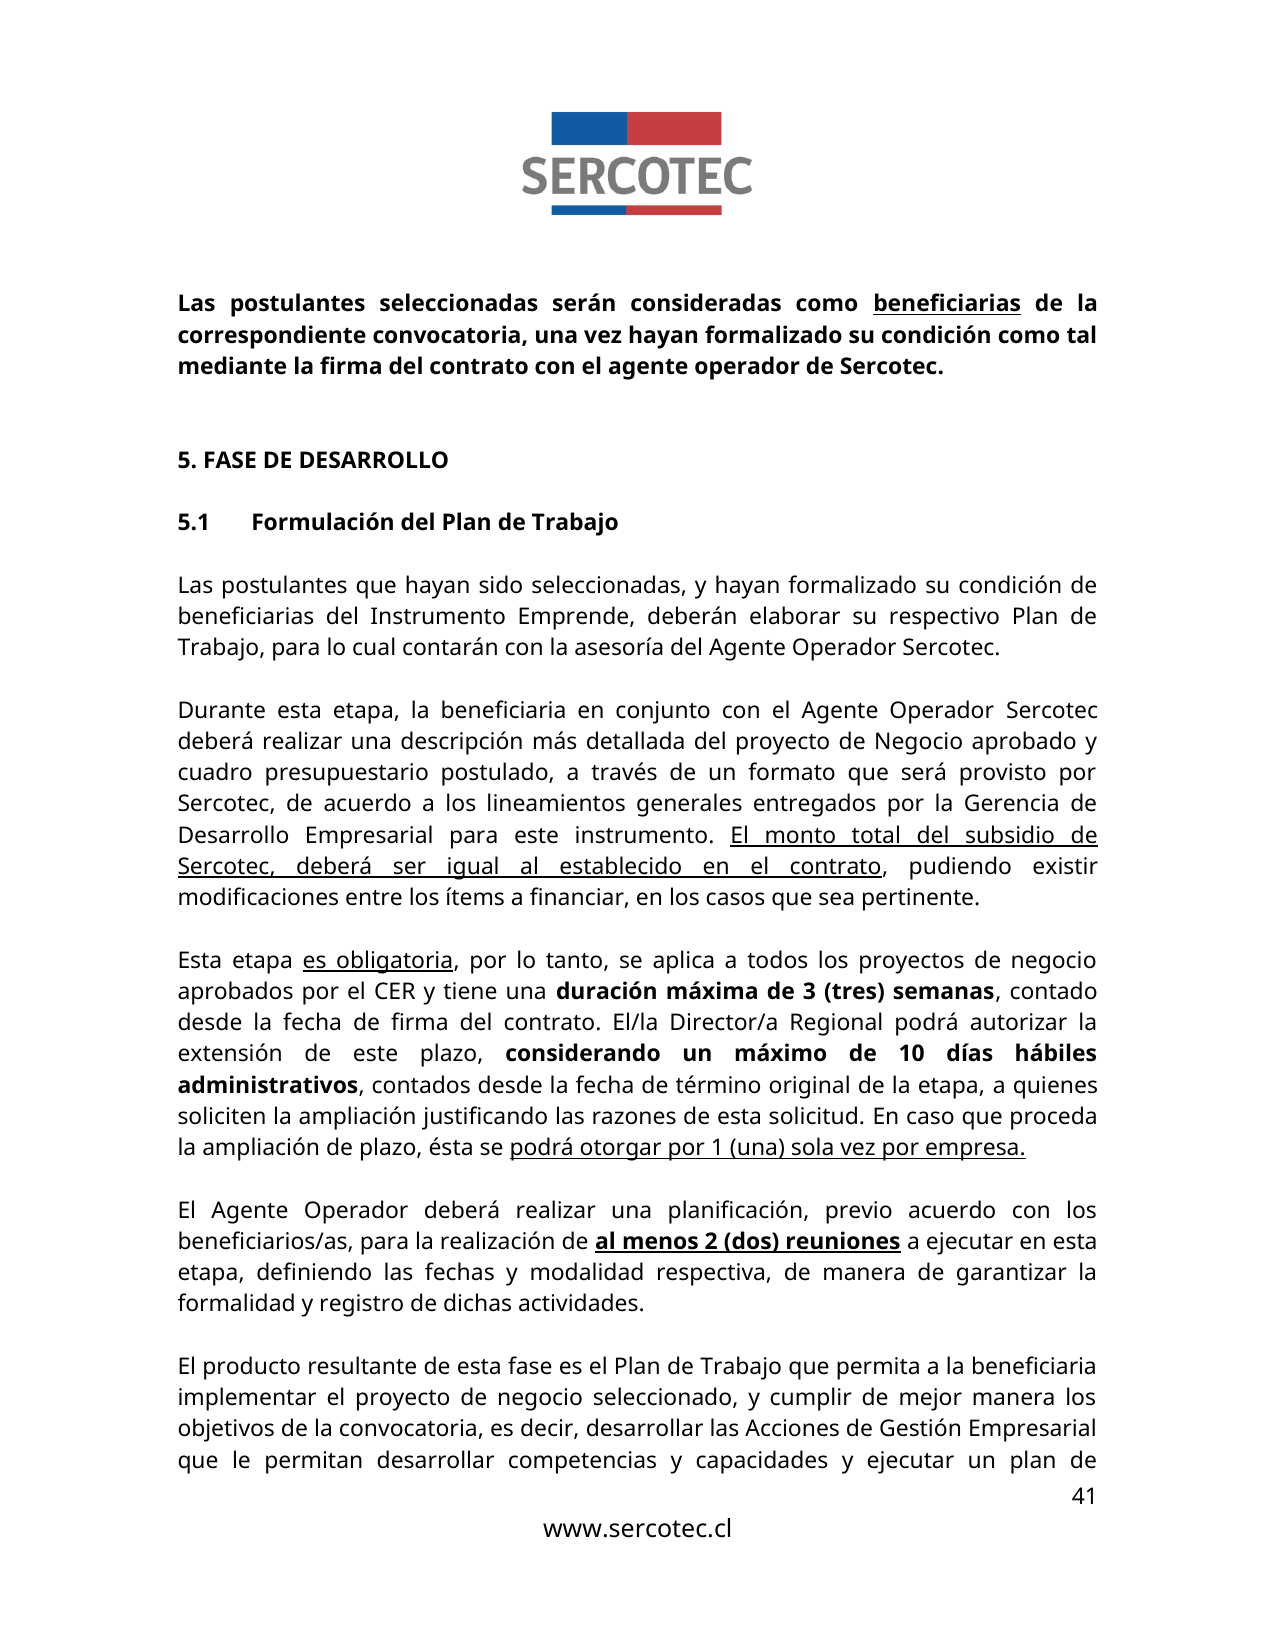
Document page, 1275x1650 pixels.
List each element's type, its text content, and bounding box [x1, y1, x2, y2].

text Durante esta etapa, la beneficiaria en conjunto con el Agente Operador Sercotec deberá realizar una descripción más detallada del proyecto de Negocio aprobado y cuadro presupuestario postulado, a través de un formato que será provisto por Sercotec, de acuerdo a los lineamientos generales entregados por la Gerencia de Desarrollo Empresarial para este instrumento. El monto total del subsidio de Sercotec, deberá ser igual al establecido en el contrato, pudiendo existir modificaciones entre los ítems a financiar, en los casos que sea pertinente. [177, 694, 1098, 912]
text Esta etapa es obligatoria, por lo tanto, se aplica a todos los proyectos de negocio aprobados por el CER y tiene una duración máxima de 3 (tres) semanas, contado desde la fecha de firma del contrato. El/la Director/a Regional podrá autorizar la extensión de este plazo, considerando un máximo de 10 días hábiles administrativos, contados desde la fecha de término original de la etapa, a quienes soliciten la ampliación justificando las razones de esta solicitud. En caso que proceda la ampliación de plazo, ésta se podrá otorgar por 1 (una) sola vez por empresa. [177, 944, 1098, 1162]
text Las postulantes seleccionadas serán consideradas como beneficiarias de la correspondiente convocatoria, una vez hayan formalizado su condición como tal mediante la firma del contrato con el agente operador de Sercotec. [177, 287, 1098, 381]
text El Agente Operador deberá realizar una planificación, previo acuerdo con los beneficiarios/as, para la realización de al menos 2 (dos) reuniones a ejecutar en esta etapa, definiendo las fechas y modalidad respectiva, de manera de garantizar la formalidad y registro de dichas actividades. [177, 1194, 1098, 1319]
text 5. FASE DE DESARROLLO [177, 444, 1098, 475]
picture [512, 105, 763, 225]
text 5.1 Formulación del Plan de Trabajo [177, 506, 1098, 537]
text Las postulantes que hayan sido seleccionadas, y hayan formalizado su condición de beneficiarias del Instrumento Emprende, deberán elaborar su respectivo Plan de Trabajo, para lo cual contarán con la asesoría del Agente Operador Sercotec. [177, 569, 1098, 662]
